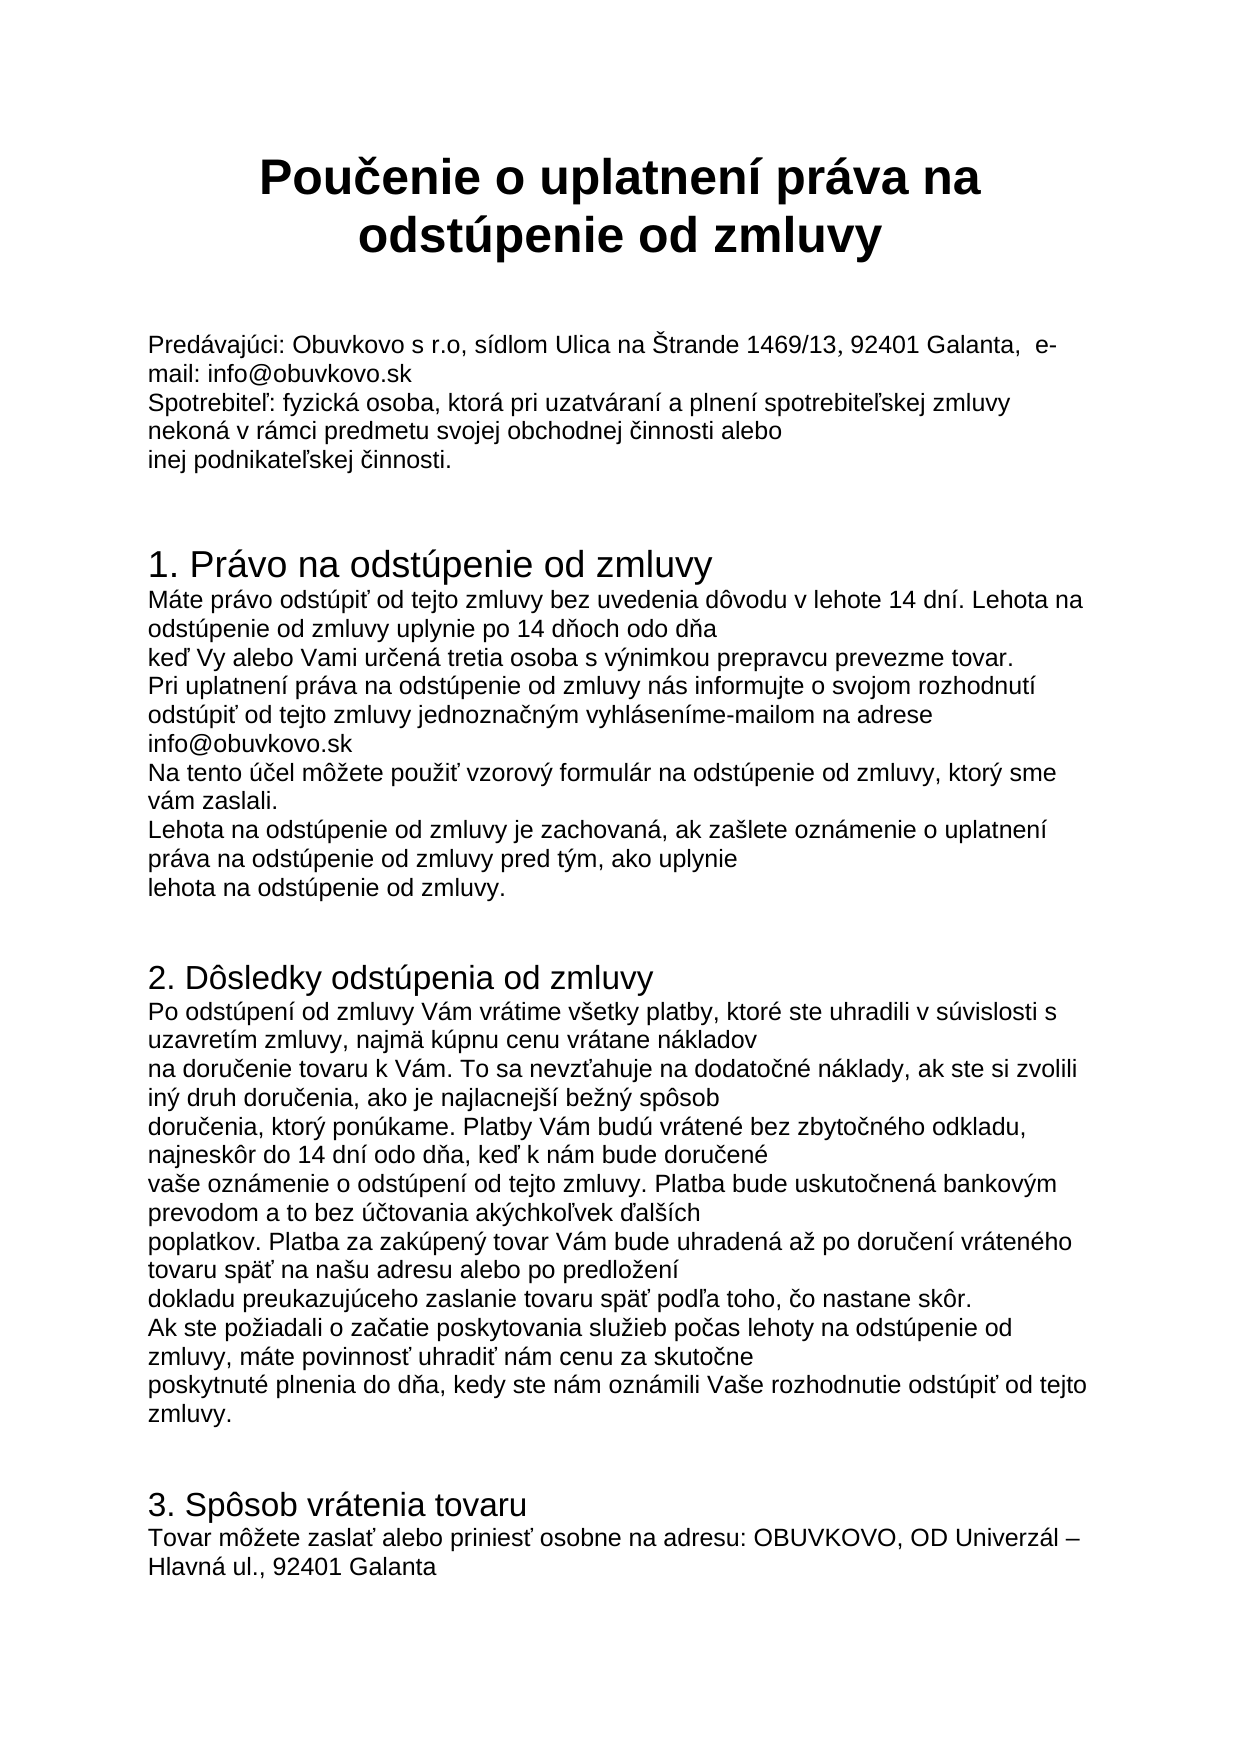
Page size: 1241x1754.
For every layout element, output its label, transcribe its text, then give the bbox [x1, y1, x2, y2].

text 1. Právo na odstúpenie od zmluvy Máte právo odstúpiť od tejto zmluvy bez uvedenia dôvodu v lehote 14 dní. Lehota na odstúpenie od zmluvy uplynie po 14 dňoch odo dňa keď Vy alebo Vami určená tretia osoba s výnimkou prepravcu prevezme tovar. Pri uplatnení práva na odstúpenie od zmluvy nás informujte o svojom rozhodnutí odstúpiť od tejto zmluvy jednoznačným vyhláseníme-mailom na adrese info@obuvkovo.sk Na tento účel môžete použiť vzorový formulár na odstúpenie od zmluvy, ktorý sme vám zaslali. Lehota na odstúpenie od zmluvy je zachovaná, ak zašlete oznámenie o uplatnení práva na odstúpenie od zmluvy pred tým, ako uplynie lehota na odstúpenie od zmluvy. [148, 542, 1093, 929]
text Predávajúci: Obuvkovo s r.o, sídlom Ulica na Štrande 1469/13, 92401 Galanta, e-mail: info@obuvkovo.sk Spotrebiteľ: fyzická osoba, ktorá pri uzatváraní a plnení spotrebiteľskej zmluvy nekoná v rámci predmetu svojej obchodnej činnosti alebo inej podnikateľskej činnosti. [148, 330, 1093, 503]
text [148, 1484, 1093, 1581]
text Poučenie o uplatnení práva na odstúpenie od zmluvy [148, 148, 1093, 291]
text 2. Dôsledky odstúpenia od zmluvy Po odstúpení od zmluvy Vám vrátime všetky platby, ktoré ste uhradili v súvislosti s uzavretím zmluvy, najmä kúpnu cenu vrátane nákladov na doručenie tovaru k Vám. To sa nevzťahuje na dodatočné náklady, ak ste si zvolili iný druh doručenia, ako je najlacnejší bežný spôsob doručenia, ktorý ponúkame. Platby Vám budú vrátené bez zbytočného odkladu, najneskôr do 14 dní odo dňa, keď k nám bude doručené vaše oznámenie o odstúpení od tejto zmluvy. Platba bude uskutočnená bankovým prevodom a to bez účtovania akýchkoľvek ďalších poplatkov. Platba za zakúpený tovar Vám bude uhradená až po doručení vráteného tovaru späť na našu adresu alebo po predložení dokladu preukazujúceho zaslanie tovaru späť podľa toho, čo nastane skôr. Ak ste požiadali o začatie poskytovania služieb počas lehoty na odstúpenie od zmluvy, máte povinnosť uhradiť nám cenu za skutočne poskytnuté plnenia do dňa, kedy ste nám oznámili Vaše rozhodnutie odstúpiť od tejto zmluvy. [148, 958, 1093, 1456]
